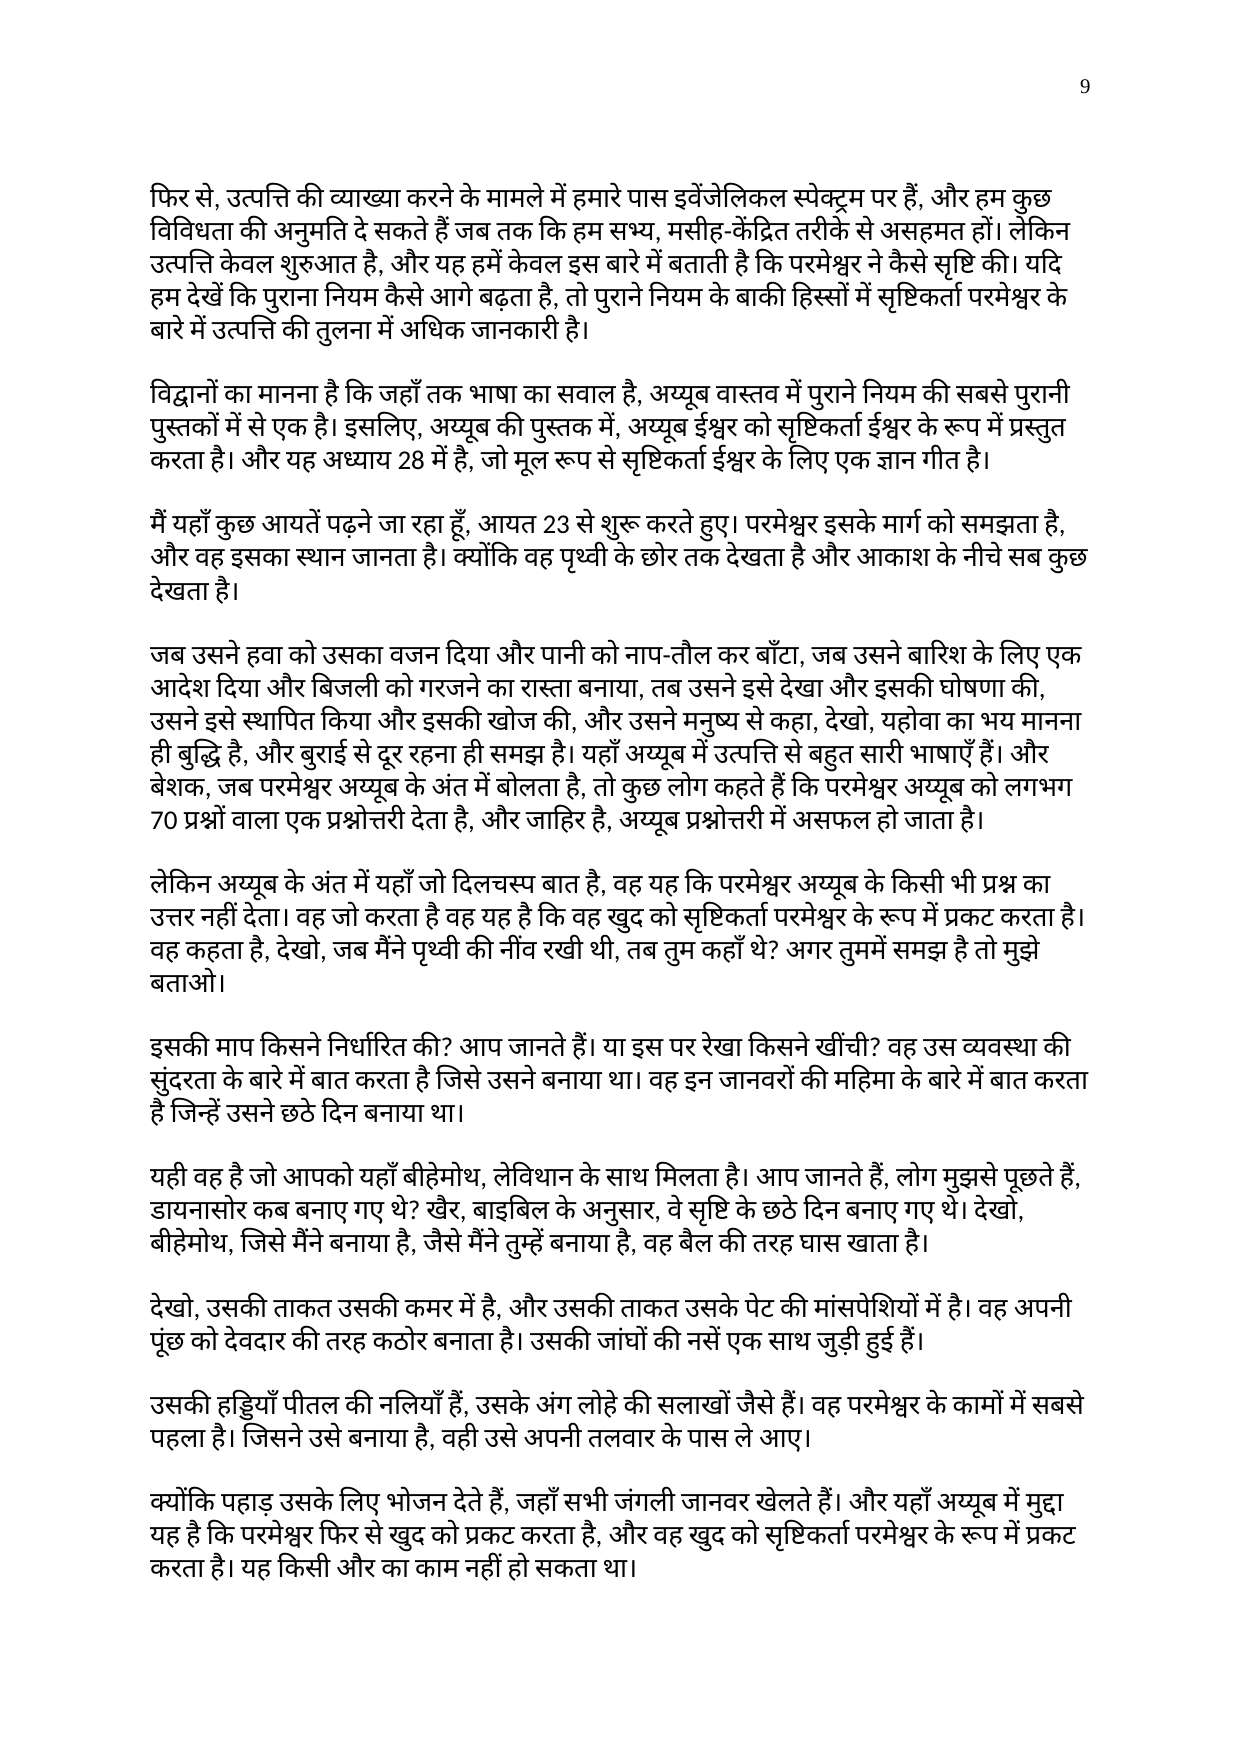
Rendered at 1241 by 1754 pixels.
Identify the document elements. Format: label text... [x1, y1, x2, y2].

text मैं यहाँ कुछ आयतें पढ़ने जा रहा हूँ, आयत 23 से शुरू करते हुए। परमेश्वर इसके मार्ग को समझता है, और वह इसका स्थान जानता है। क्योंकि वह पृथ्वी के छोर तक देखता है और आकाश के नीचे सब कुछ देखता है। [150, 508, 1090, 607]
text देखो, उसकी ताकत उसकी कमर में है, और उसकी ताकत उसके पेट की मांसपेशियों में है। वह अपनी पूंछ को देवदार की तरह कठोर बनाता है। उसकी जांघों की नसें एक साथ जुड़ी हुई हैं। [150, 1291, 1090, 1357]
text लेकिन अय्यूब के अंत में यहाँ जो दिलचस्प बात है, वह यह कि परमेश्वर अय्यूब के किसी भी प्रश्न का उत्तर नहीं देता। वह जो करता है वह यह है कि वह खुद को सृष्टिकर्ता परमेश्वर के रूप में प्रकट करता है। वह कहता है, देखो, जब मैंने पृथ्वी की नींव रखी थी, तब तुम कहाँ थे? अगर तुममें समझ है तो मुझे बताओ। [150, 867, 1090, 999]
text जब उसने हवा को उसका वजन दिया और पानी को नाप-तौल कर बाँटा, जब उसने बारिश के लिए एक आदेश दिया और बिजली को गरजने का रास्ता बनाया, तब उसने इसे देखा और इसकी घोषणा की, उसने इसे स्थापित किया और इसकी खोज की, और उसने मनुष्य से कहा, देखो, यहोवा का भय मानना ही बुद्धि है, और बुराई से दूर रहना ही समझ है। यहाँ अय्यूब में उत्पत्ति से बहुत सारी भाषाएँ हैं। और बेशक, जब परमेश्वर अय्यूब के अंत में बोलता है, तो कुछ लोग कहते हैं कि परमेश्वर अय्यूब को लगभग 70 प्रश्नों वाला एक प्रश्नोत्तरी देता है, और जाहिर है, अय्यूब प्रश्नोत्तरी में असफल हो जाता है। [150, 638, 1090, 836]
text इसकी माप किसने निर्धारित की? आप जानते हैं। या इस पर रेखा किसने खींची? वह उस व्यवस्था की सुंदरता के बारे में बात करता है जिसे उसने बनाया था। वह इन जानवरों की महिमा के बारे में बात करता है जिन्हें उसने छठे दिन बनाया था। [150, 1030, 1090, 1129]
text विद्वानों का मानना है कि जहाँ तक भाषा का सवाल है, अय्यूब वास्तव में पुराने नियम की सबसे पुरानी पुस्तकों में से एक है। इसलिए, अय्यूब की पुस्तक में, अय्यूब ईश्वर को सृष्टिकर्ता ईश्वर के रूप में प्रस्तुत करता है। और यह अध्याय 28 में है, जो मूल रूप से सृष्टिकर्ता ईश्वर के लिए एक ज्ञान गीत है। [150, 377, 1090, 476]
text क्योंकि पहाड़ उसके लिए भोजन देते हैं, जहाँ सभी जंगली जानवर खेलते हैं। और यहाँ अय्यूब में मुद्दा यह है कि परमेश्वर फिर से खुद को प्रकट करता है, और वह खुद को सृष्टिकर्ता परमेश्वर के रूप में प्रकट करता है। यह किसी और का काम नहीं हो सकता था। [150, 1485, 1090, 1584]
text फिर से, उत्पत्ति की व्याख्या करने के मामले में हमारे पास इवेंजेलिकल स्पेक्ट्रम पर हैं, और हम कुछ विविधता की अनुमति दे सकते हैं जब तक कि हम सभ्य, मसीह-केंद्रित तरीके से असहमत हों। लेकिन उत्पत्ति केवल शुरुआत है, और यह हमें केवल इस बारे में बताती है कि परमेश्वर ने कैसे सृष्टि की। यदि हम देखें कि पुराना नियम कैसे आगे बढ़ता है, तो पुराने नियम के बाकी हिस्सों में सृष्टिकर्ता परमेश्वर के बारे में उत्पत्ति की तुलना में अधिक जानकारी है। [150, 181, 1090, 346]
text यही वह है जो आपको यहाँ बीहेमोथ, लेविथान के साथ मिलता है। आप जानते हैं, लोग मुझसे पूछते हैं, डायनासोर कब बनाए गए थे? खैर, बाइबिल के अनुसार, वे सृष्टि के छठे दिन बनाए गए थे। देखो, बीहेमोथ, जिसे मैंने बनाया है, जैसे मैंने तुम्हें बनाया है, वह बैल की तरह घास खाता है। [150, 1161, 1090, 1259]
text उसकी हड्डियाँ पीतल की नलियाँ हैं, उसके अंग लोहे की सलाखों जैसे हैं। वह परमेश्वर के कामों में सबसे पहला है। जिसने उसे बनाया है, वही उसे अपनी तलवार के पास ले आए। [150, 1388, 1090, 1454]
